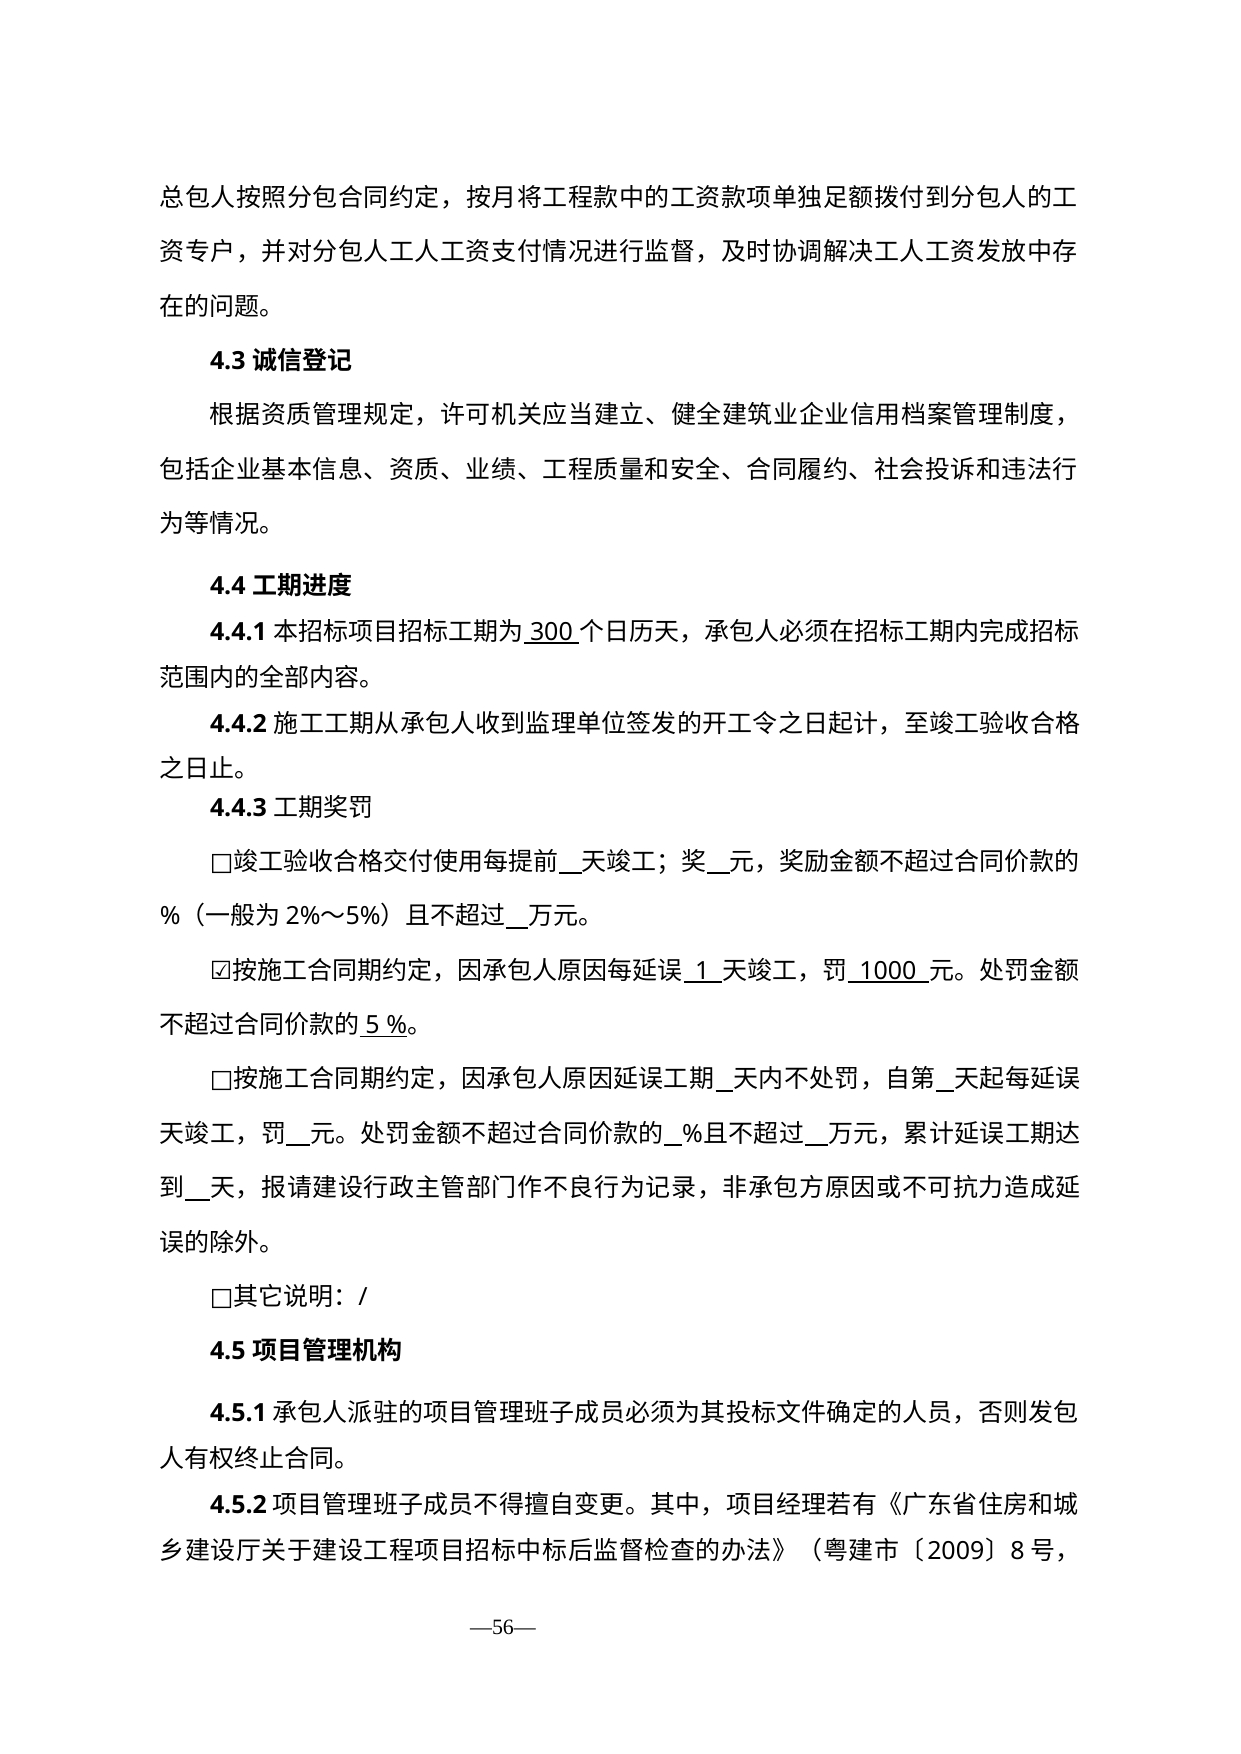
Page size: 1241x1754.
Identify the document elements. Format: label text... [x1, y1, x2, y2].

text 4.4.3 工期奖罚 [159, 787, 1081, 823]
text 根据资质管理规定，许可机关应当建立、健全建筑业企业信用档案管理制度，包括企业基本信息、资质、业绩、工程质量和安全、合同履约、社会投诉和违法行为等情况。 [159, 395, 1081, 540]
text □竣工验收合格交付使用每提前 天竣工；奖 元，奖励金额不超过合同价款的 %（一般为2%～5%）且不超过 万元。 [159, 841, 1081, 932]
text □其它说明：/ [159, 1276, 1081, 1313]
text 4.4.1 本招标项目招标工期为 300 个日历天，承包人必须在招标工期内完成招标范围内的全部内容。 [159, 604, 1081, 695]
text 4.5 项目管理机构 [159, 1331, 1081, 1367]
text 4.4 工期进度 [159, 558, 1081, 604]
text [159, 177, 1081, 322]
text 4.5.1承包人派驻的项目管理班子成员必须为其投标文件确定的人员，否则发包人有权终止合同。 [159, 1385, 1081, 1477]
text 4.3 诚信登记 [159, 340, 1081, 377]
text 4.4.2 施工工期从承包人收到监理单位签发的开工令之日起计，至竣工验收合格之日止。 [159, 695, 1081, 787]
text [159, 1477, 1081, 1568]
text □按施工合同期约定，因承包人原因延误工期 天内不处罚，自第 天起每延误 天竣工，罚 元。处罚金额不超过合同价款的 %且不超过 万元，累计延误工期达到 天，报请建设行政主管部门作不良行为记录，非承包方原因或不可抗力造成延误的除外。 [159, 1059, 1081, 1258]
text ☑按施工合同期约定，因承包人原因每延误 1 天竣工，罚 1000 元。处罚金额不超过合同价款的 5 %。 [159, 950, 1081, 1041]
